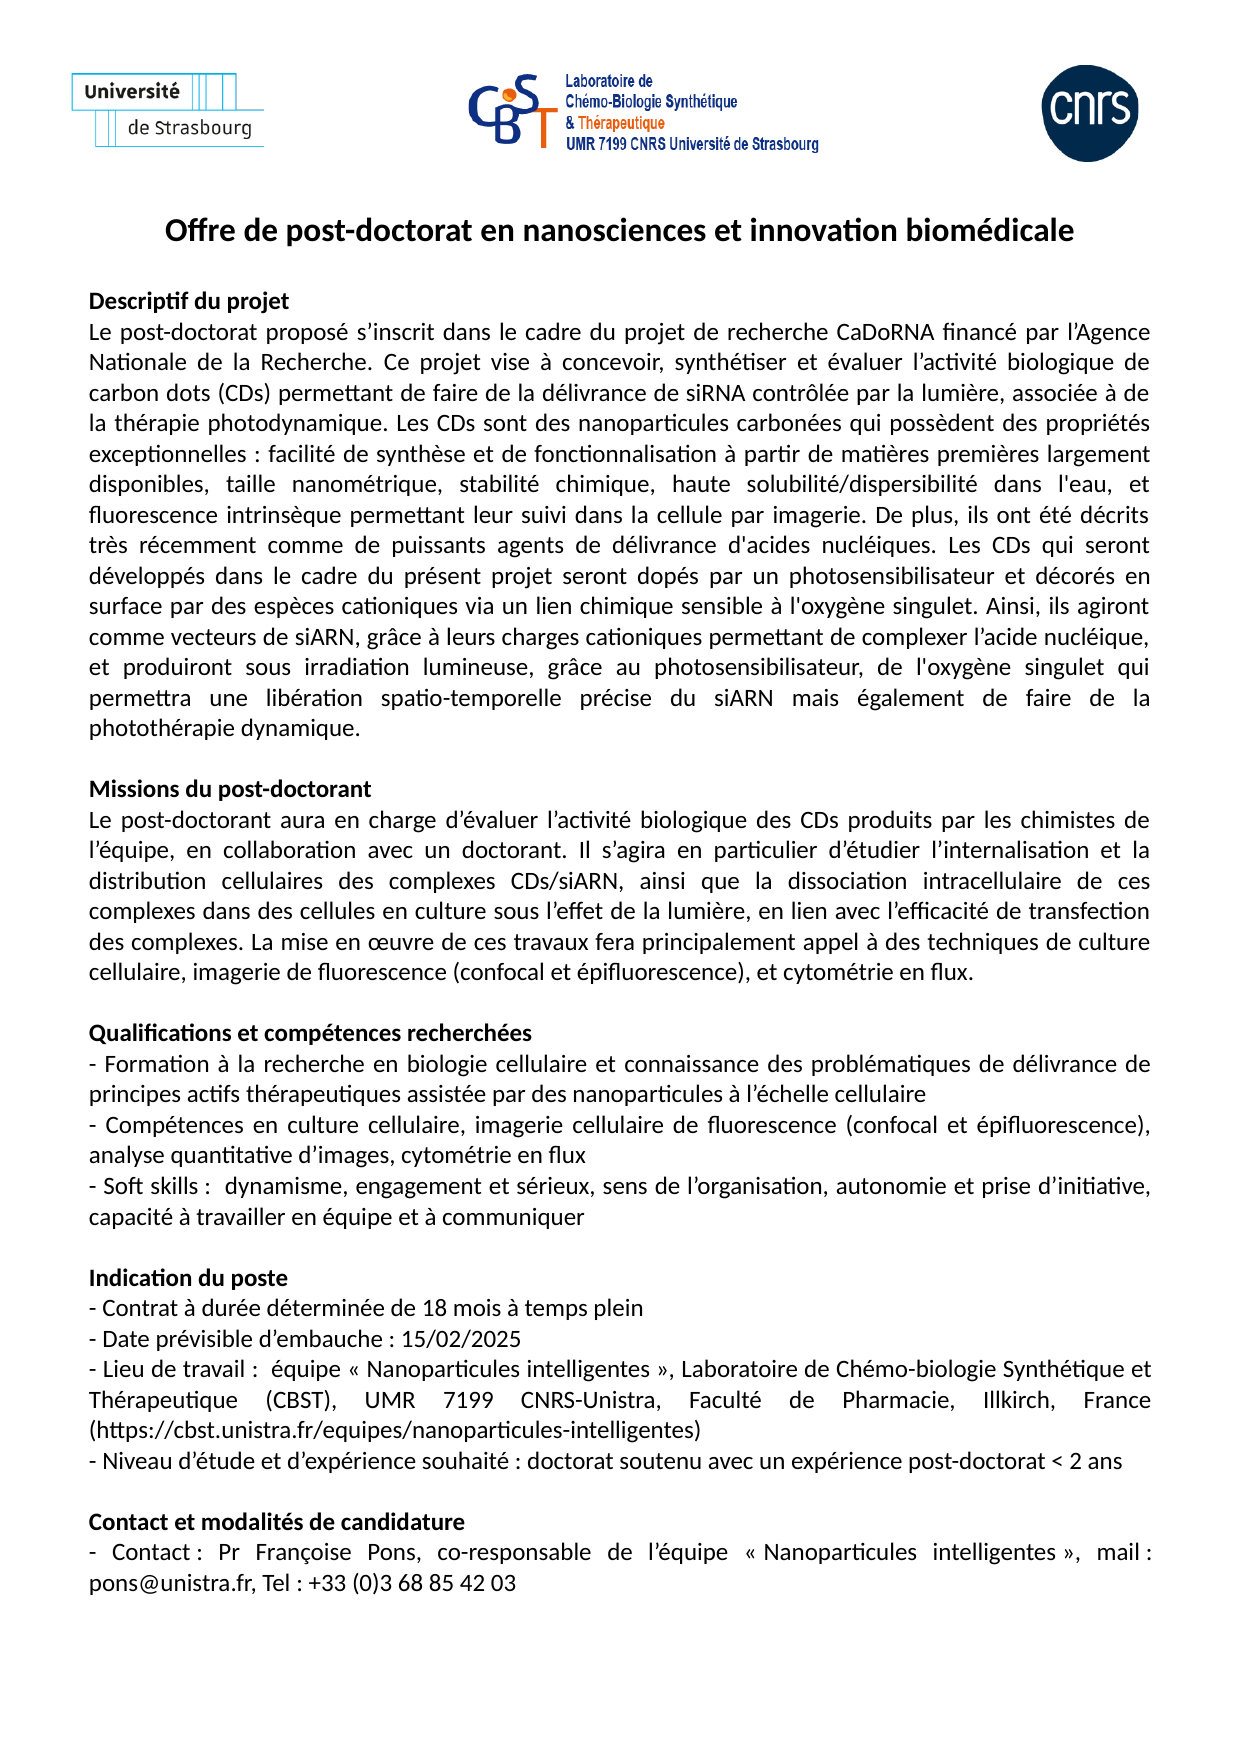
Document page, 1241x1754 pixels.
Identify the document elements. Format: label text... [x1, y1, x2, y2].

text Descriptif du projet [89, 285, 1152, 316]
text - Contact : Pr Françoise Pons, co-responsable de l’équipe « Nanoparticules intelligentes », mail : pons@unistra.fr, Tel : +33 (0)3 68 85 42 03 [89, 1536, 1152, 1597]
text Indication du poste [89, 1262, 1152, 1292]
text - Compétences en culture cellulaire, imagerie cellulaire de fluorescence (confocal et épifluorescence), analyse quantitative d’images, cytométrie en flux [89, 1109, 1152, 1170]
text - Contrat à durée déterminée de 18 mois à temps plein [89, 1292, 1152, 1323]
text Contact et modalités de candidature [89, 1506, 1152, 1536]
text Missions du post-doctorant [89, 773, 1152, 804]
text Qualifications et compétences recherchées [89, 1018, 1152, 1048]
text - Lieu de travail : équipe « Nanoparticules intelligentes », Laboratoire de Chémo-biologie Synthétique et Thérapeutique (CBST), UMR 7199 CNRS-Unistra, Faculté de Pharmacie, Illkirch, France (https://cbst.unistra.fr/equipes/nanoparticules-intelligentes) [89, 1353, 1152, 1445]
picture [1041, 65, 1139, 162]
text - Niveau d’étude et d’expérience souhaité : doctorat soutenu avec un expérience post-doctorat < 2 ans [89, 1445, 1152, 1475]
text - Date prévisible d’embauche : 15/02/2025 [89, 1323, 1152, 1353]
text Offre de post-doctorat en nanosciences et innovation biomédicale [89, 209, 1152, 249]
text - Soft skills : dynamisme, engagement et sérieux, sens de l’organisation, autonomie et prise d’initiative, capacité à travailler en équipe et à communiquer [89, 1170, 1152, 1231]
text - Formation à la recherche en biologie cellulaire et connaissance des problématiques de délivrance de principes actifs thérapeutiques assistée par des nanoparticules à l’échelle cellulaire [89, 1048, 1152, 1109]
picture [71, 73, 264, 147]
text Le post-doctorant aura en charge d’évaluer l’activité biologique des CDs produits par les chimistes de l’équipe, en collaboration avec un doctorant. Il s’agira en particulier d’étudier l’internalisation et la distribution cellulaires des complexes CDs/siARN, ainsi que la dissociation intracellulaire de ces complexes dans des cellules en culture sous l’effet de la lumière, en lien avec l’efficacité de transfection des complexes. La mise en œuvre de ces travaux fera principalement appel à des techniques de culture cellulaire, imagerie de fluorescence (confocal et épifluorescence), et cytométrie en flux. [89, 804, 1152, 987]
text Le post-doctorat proposé s’inscrit dans le cadre du projet de recherche CaDoRNA financé par l’Agence Nationale de la Recherche. Ce projet vise à concevoir, synthétiser et évaluer l’activité biologique de carbon dots (CDs) permettant de faire de la délivrance de siRNA contrôlée par la lumière, associée à de la thérapie photodynamique. Les CDs sont des nanoparticules carbonées qui possèdent des propriétés exceptionnelles : facilité de synthèse et de fonctionnalisation à partir de matières premières largement disponibles, taille nanométrique, stabilité chimique, haute solubilité/dispersibilité dans l'eau, et fluorescence intrinsèque permettant leur suivi dans la cellule par imagerie. De plus, ils ont été décrits très récemment comme de puissants agents de délivrance d'acides nucléiques. Les CDs qui seront développés dans le cadre du présent projet seront dopés par un photosensibilisateur et décorés en surface par des espèces cationiques via un lien chimique sensible à l'oxygène singulet. Ainsi, ils agiront comme vecteurs de siARN, grâce à leurs charges cationiques permettant de complexer l’acide nucléique, et produiront sous irradiation lumineuse, grâce au photosensibilisateur, de l'oxygène singulet qui permettra une libération spatio-temporelle précise du siARN mais également de faire de la photothérapie dynamique. [89, 316, 1152, 743]
picture [468, 71, 819, 162]
